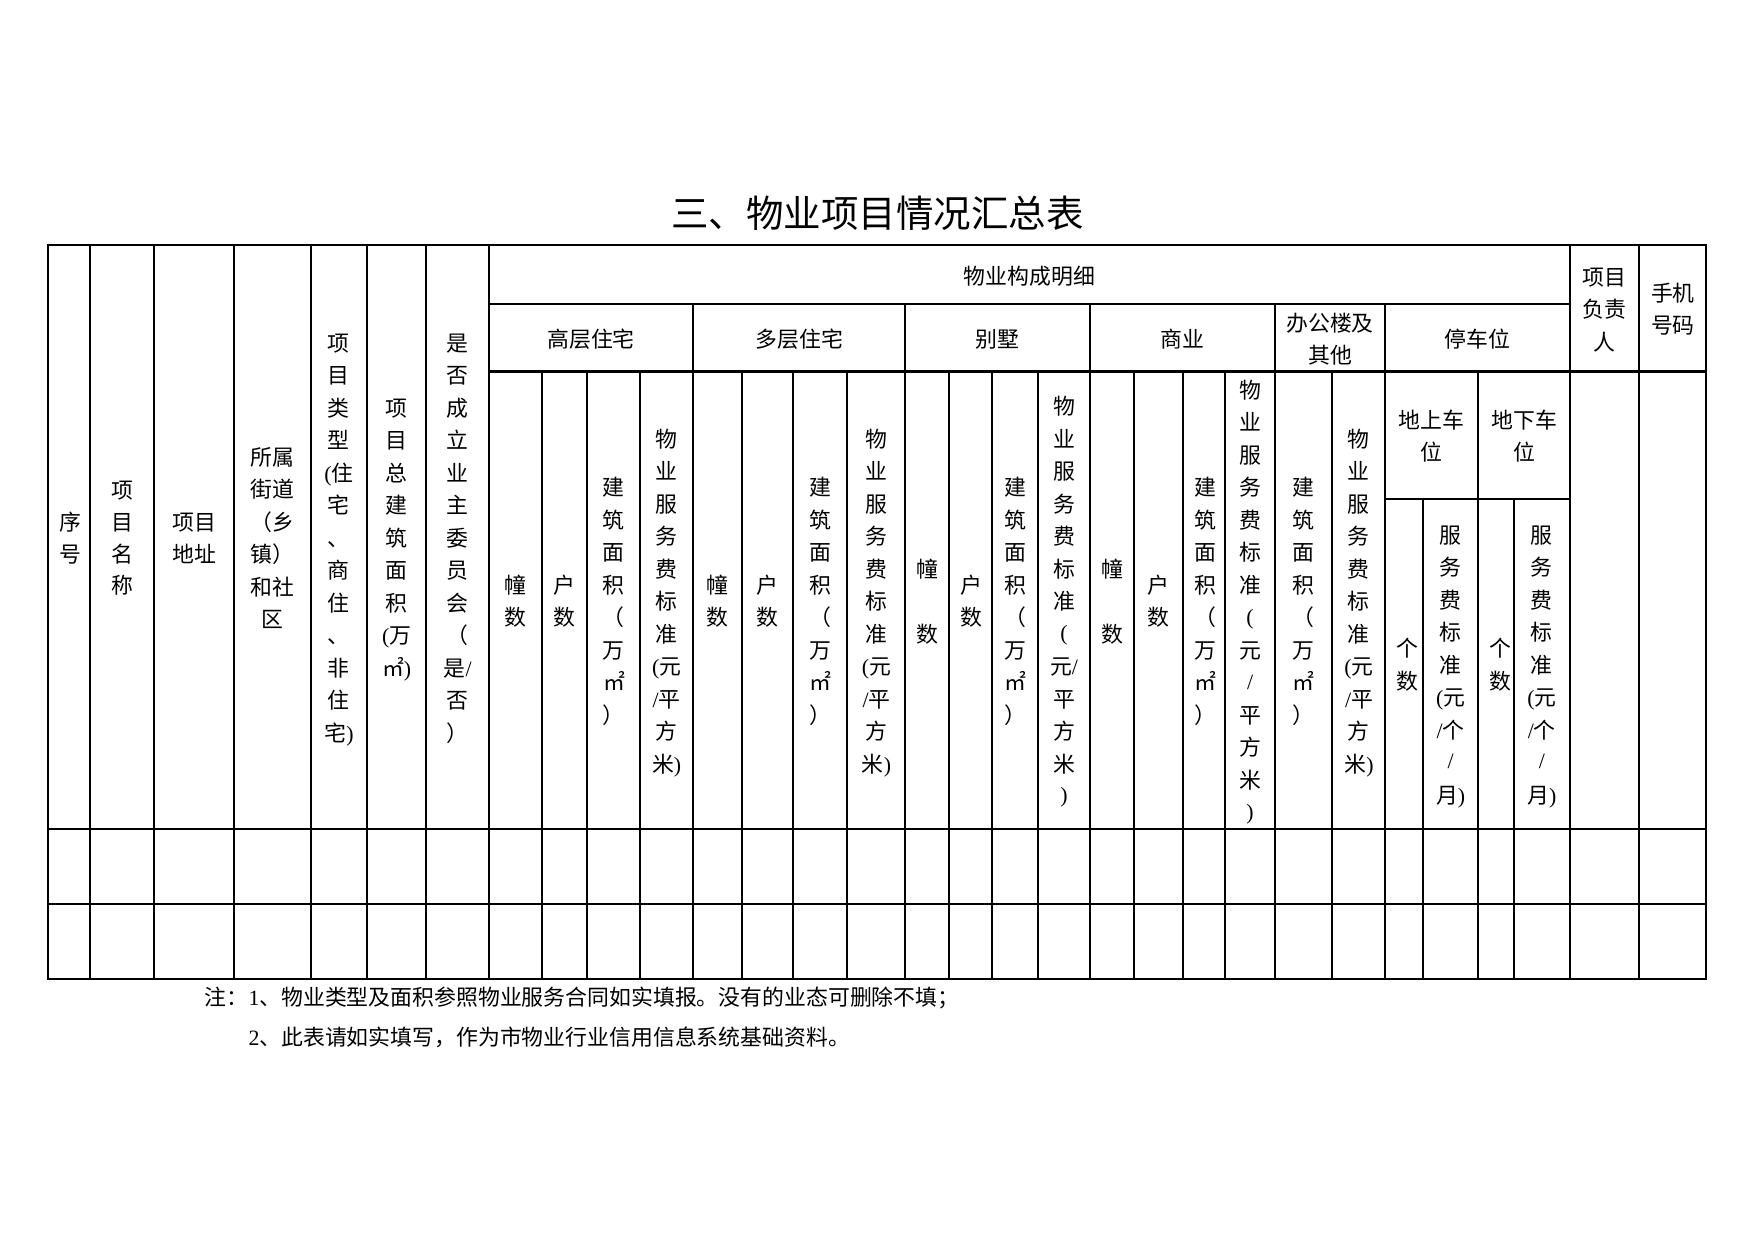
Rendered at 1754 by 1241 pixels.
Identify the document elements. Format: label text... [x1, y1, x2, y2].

table_cell [427, 830, 488, 903]
table_cell 别墅 [906, 305, 1089, 370]
table_cell [1424, 905, 1477, 978]
table_header 项目地址 [155, 246, 233, 827]
table_cell [91, 905, 153, 978]
table_cell [588, 905, 639, 978]
table_cell 户数 [950, 373, 991, 827]
table_cell [490, 830, 541, 903]
table_cell [641, 905, 692, 978]
text 三、物业项目情况汇总表 [29, 179, 1724, 244]
text 2、此表请如实填写，作为市物业行业信用信息系统基础资料。 [29, 1020, 1724, 1052]
table_header 项目类型(住宅、商住、非住宅) [312, 246, 366, 827]
table_header 项目总建筑面积(万㎡) [368, 246, 425, 827]
table_cell 办公楼及其他 [1276, 305, 1384, 370]
table_cell 户数 [1135, 373, 1182, 827]
table_cell 物业服务费标准(元/平方米) [1333, 373, 1384, 827]
table_cell [490, 905, 541, 978]
table_cell [1039, 830, 1089, 903]
table_cell 高层住宅 [490, 305, 692, 370]
table_cell [49, 830, 89, 903]
table_cell [427, 905, 488, 978]
table_cell [1571, 830, 1638, 903]
table_cell 幢 数 [490, 373, 541, 827]
table_cell 物业服务费标准(元/平方米) [641, 373, 692, 827]
table_cell [1333, 905, 1384, 978]
table_header 序 号 [49, 246, 89, 827]
table_cell 服务费标准(元/个/月) [1515, 500, 1569, 827]
table_cell [743, 830, 792, 903]
table_cell [1333, 830, 1384, 903]
table_cell [1226, 830, 1274, 903]
table_cell 建筑面积 （万㎡） [794, 373, 846, 827]
table_cell 物业服务费标准(元/平方米) [1226, 373, 1274, 827]
table_cell [1276, 830, 1331, 903]
table_cell [1276, 905, 1331, 978]
table_cell 物业服务费标准(元/平方米) [848, 373, 904, 827]
table_header 项目名称 [91, 246, 153, 827]
table_cell [235, 905, 310, 978]
table_header 手机号码 [1640, 246, 1705, 370]
table_cell [848, 905, 904, 978]
table_cell [1571, 905, 1638, 978]
table_cell 地上车位 [1386, 373, 1477, 497]
table_cell [794, 830, 846, 903]
table_cell [1184, 830, 1224, 903]
table_cell [1479, 830, 1513, 903]
table_cell [1226, 905, 1274, 978]
table_cell [1424, 830, 1477, 903]
table_cell 个数 [1386, 500, 1422, 827]
table_cell 个数 [1479, 500, 1513, 827]
table_cell 建筑面积 （万㎡） [588, 373, 639, 827]
table_cell [1515, 905, 1569, 978]
table_cell 幢 数 [694, 373, 741, 827]
table_cell [368, 830, 425, 903]
table_cell [588, 830, 639, 903]
table_cell 户数 [543, 373, 586, 827]
table_cell [543, 905, 586, 978]
table_cell 户数 [743, 373, 792, 827]
table_cell [1640, 373, 1705, 827]
table_cell [1091, 905, 1133, 978]
table_cell [694, 830, 741, 903]
table_header 项目负责人 [1571, 246, 1638, 370]
table_cell [1571, 373, 1638, 827]
table_cell 停车位 [1386, 305, 1569, 370]
text 注：1、物业类型及面积参照物业服务合同如实填报。没有的业态可删除不填； [29, 980, 1724, 1012]
table_header 物业构成明细 [490, 246, 1569, 303]
table_cell [743, 905, 792, 978]
table_cell [906, 830, 948, 903]
table_cell 建筑面积 （万㎡） [993, 373, 1037, 827]
table_cell [950, 830, 991, 903]
table_cell [993, 830, 1037, 903]
table_cell [1386, 905, 1422, 978]
table_cell [312, 830, 366, 903]
table_cell [694, 905, 741, 978]
table_cell [155, 905, 233, 978]
table_cell 服务费标准(元/个/月) [1424, 500, 1477, 827]
table_cell [993, 905, 1037, 978]
table_cell 地下车位 [1479, 373, 1569, 497]
table_cell [155, 830, 233, 903]
table_header 所属街道（乡镇）和社区 [235, 246, 310, 827]
table_cell [1640, 830, 1705, 903]
table_cell 幢 数 [906, 373, 948, 827]
table_cell 幢 数 [1091, 373, 1133, 827]
table_cell 商业 [1091, 305, 1274, 370]
table_cell [794, 905, 846, 978]
table_cell [368, 905, 425, 978]
table_cell [1039, 905, 1089, 978]
table_cell [1135, 830, 1182, 903]
table_cell [1640, 905, 1705, 978]
table_cell [235, 830, 310, 903]
table_header 是否成立业主委员会（是/否） [427, 246, 488, 827]
table_cell [543, 830, 586, 903]
table_cell 建筑面积 （万㎡） [1184, 373, 1224, 827]
table_cell 多层住宅 [694, 305, 904, 370]
table_cell [848, 830, 904, 903]
table_cell [91, 830, 153, 903]
table_cell [641, 830, 692, 903]
table_cell 物业服务费标准(元/平方米) [1039, 373, 1089, 827]
table_cell [1184, 905, 1224, 978]
table_cell 建筑面积 （万㎡） [1276, 373, 1331, 827]
table_cell [1515, 830, 1569, 903]
table_cell [312, 905, 366, 978]
table_cell [1479, 905, 1513, 978]
table_cell [1091, 830, 1133, 903]
table_cell [950, 905, 991, 978]
table_cell [1386, 830, 1422, 903]
table_cell [906, 905, 948, 978]
table_cell [49, 905, 89, 978]
table_cell [1135, 905, 1182, 978]
